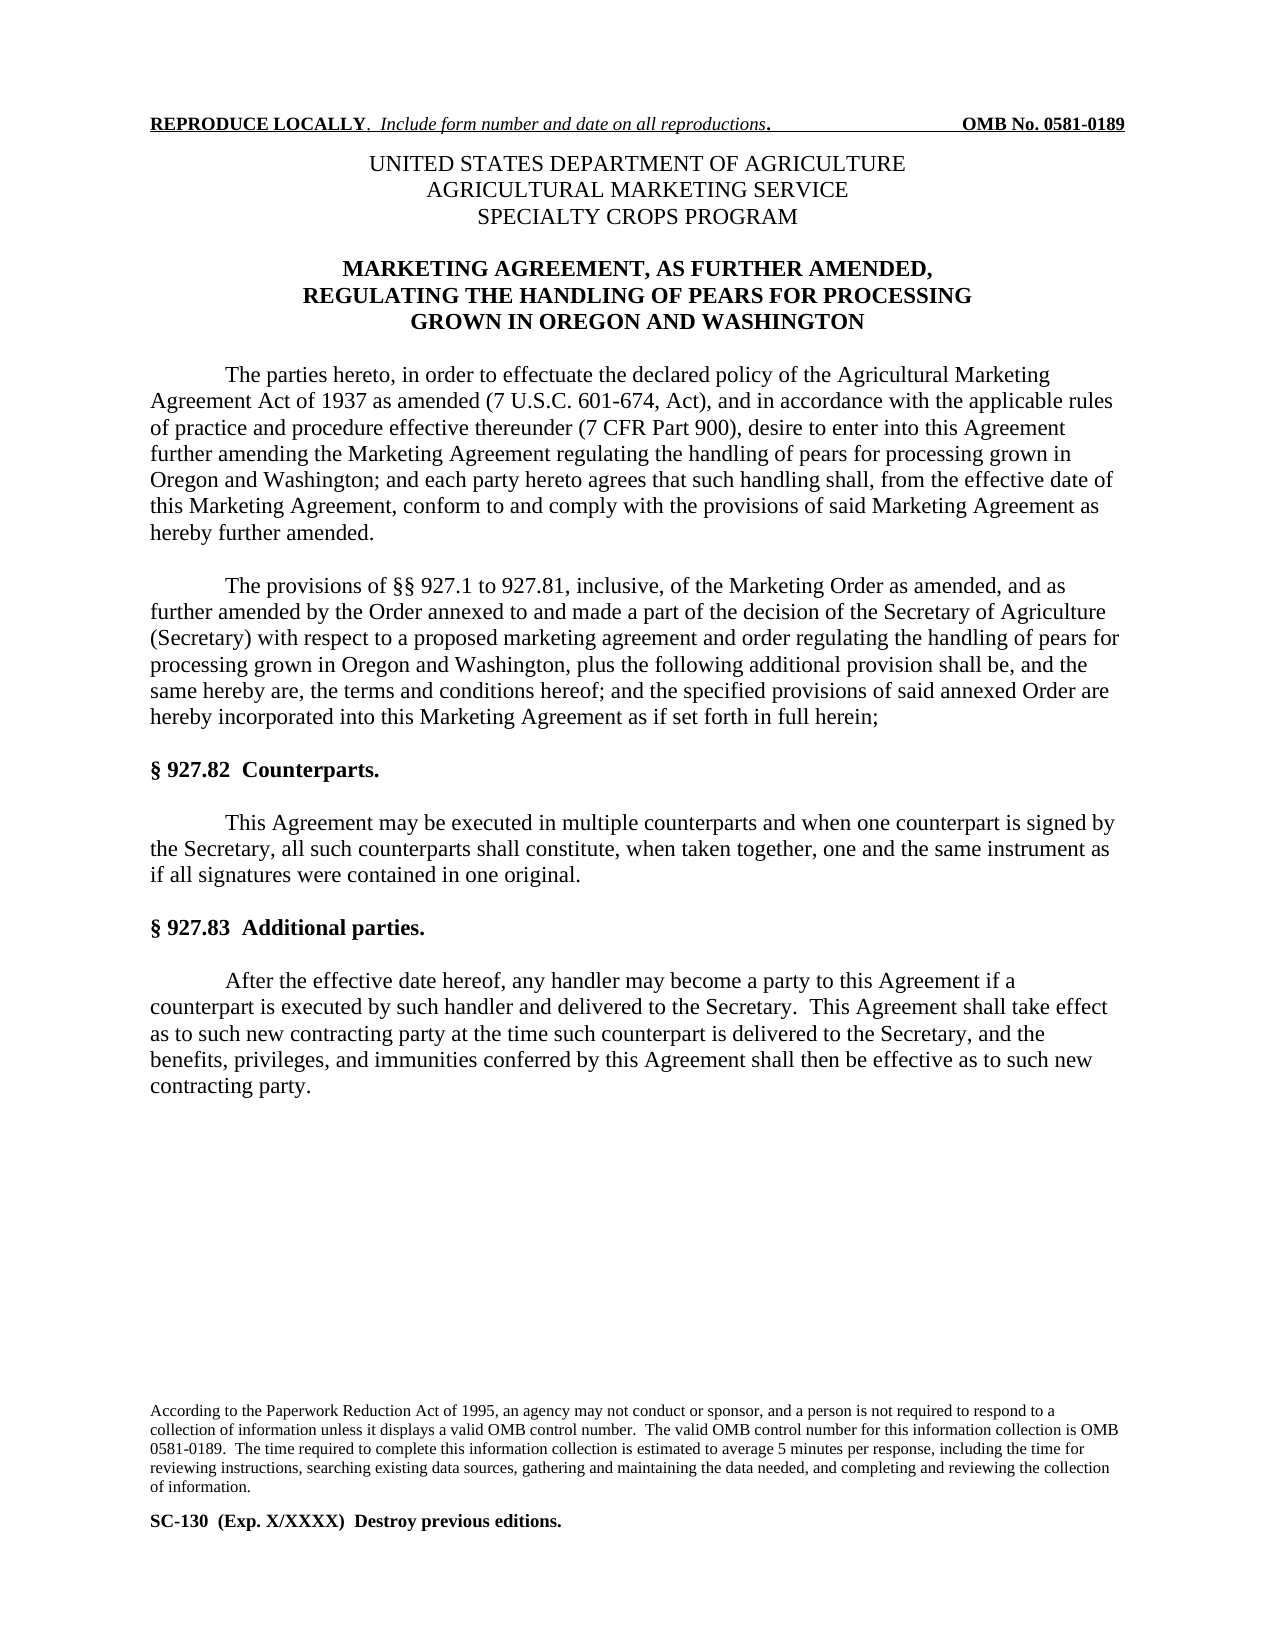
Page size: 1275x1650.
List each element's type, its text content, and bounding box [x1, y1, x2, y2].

text § 927.82 Counterparts. [150, 756, 1125, 782]
text The provisions of §§ 927.1 to 927.81, inclusive, of the Marketing Order as amended, and as further amended by the Order annexed to and made a part of the decision of the Secretary of Agriculture (Secretary) with respect to a proposed marketing agreement and order regulating the handling of pears for processing grown in Oregon and Washington, plus the following additional provision shall be, and the same hereby are, the terms and conditions hereof; and the specified provisions of said annexed Order are hereby incorporated into this Marketing Agreement as if set forth in full herein; [150, 572, 1125, 730]
text MARKETING AGREEMENT, AS FURTHER AMENDED, [150, 255, 1125, 282]
text This Agreement may be executed in multiple counterparts and when one counterpart is signed by the Secretary, all such counterparts shall constitute, when taken together, one and the same instrument as if all signatures were contained in one original. [150, 809, 1125, 888]
text The parties hereto, in order to effectuate the declared policy of the Agricultural Marketing Agreement Act of 1937 as amended (7 U.S.C. 601-674, Act), and in accordance with the applicable rules of practice and procedure effective thereunder (7 CFR Part 900), desire to enter into this Agreement further amending the Marketing Agreement regulating the handling of pears for processing grown in Oregon and Washington; and each party hereto agrees that such handling shall, from the effective date of this Marketing Agreement, conform to and comply with the provisions of said Marketing Agreement as hereby further amended. [150, 361, 1125, 545]
text According to the Paperwork Reduction Act of 1995, an agency may not conduct or sponsor, and a person is not required to respond to a collection of information unless it displays a valid OMB control number. The valid OMB control number for this information collection is OMB 0581-0189. The time required to complete this information collection is estimated to average 5 minutes per response, including the time for reviewing instructions, searching existing data sources, gathering and maintaining the data needed, and completing and reviewing the collection of information. [150, 1401, 1125, 1496]
text After the effective date hereof, any handler may become a party to this Agreement if a counterpart is executed by such handler and delivered to the Secretary. This Agreement shall take effect as to such new contracting party at the time such counterpart is delivered to the Secretary, and the benefits, privileges, and immunities conferred by this Agreement shall then be effective as to such new contracting party. [150, 967, 1125, 1099]
text SPECIALTY CROPS PROGRAM [150, 203, 1125, 229]
text GROWN IN OREGON AND WASHINGTON [150, 308, 1125, 334]
text AGRICULTURAL MARKETING SERVICE [150, 176, 1125, 203]
text REGULATING THE HANDLING OF PEARS FOR PROCESSING [150, 282, 1125, 308]
text UNITED STATES DEPARTMENT OF AGRICULTURE [150, 150, 1125, 176]
text § 927.83 Additional parties. [150, 914, 1125, 941]
